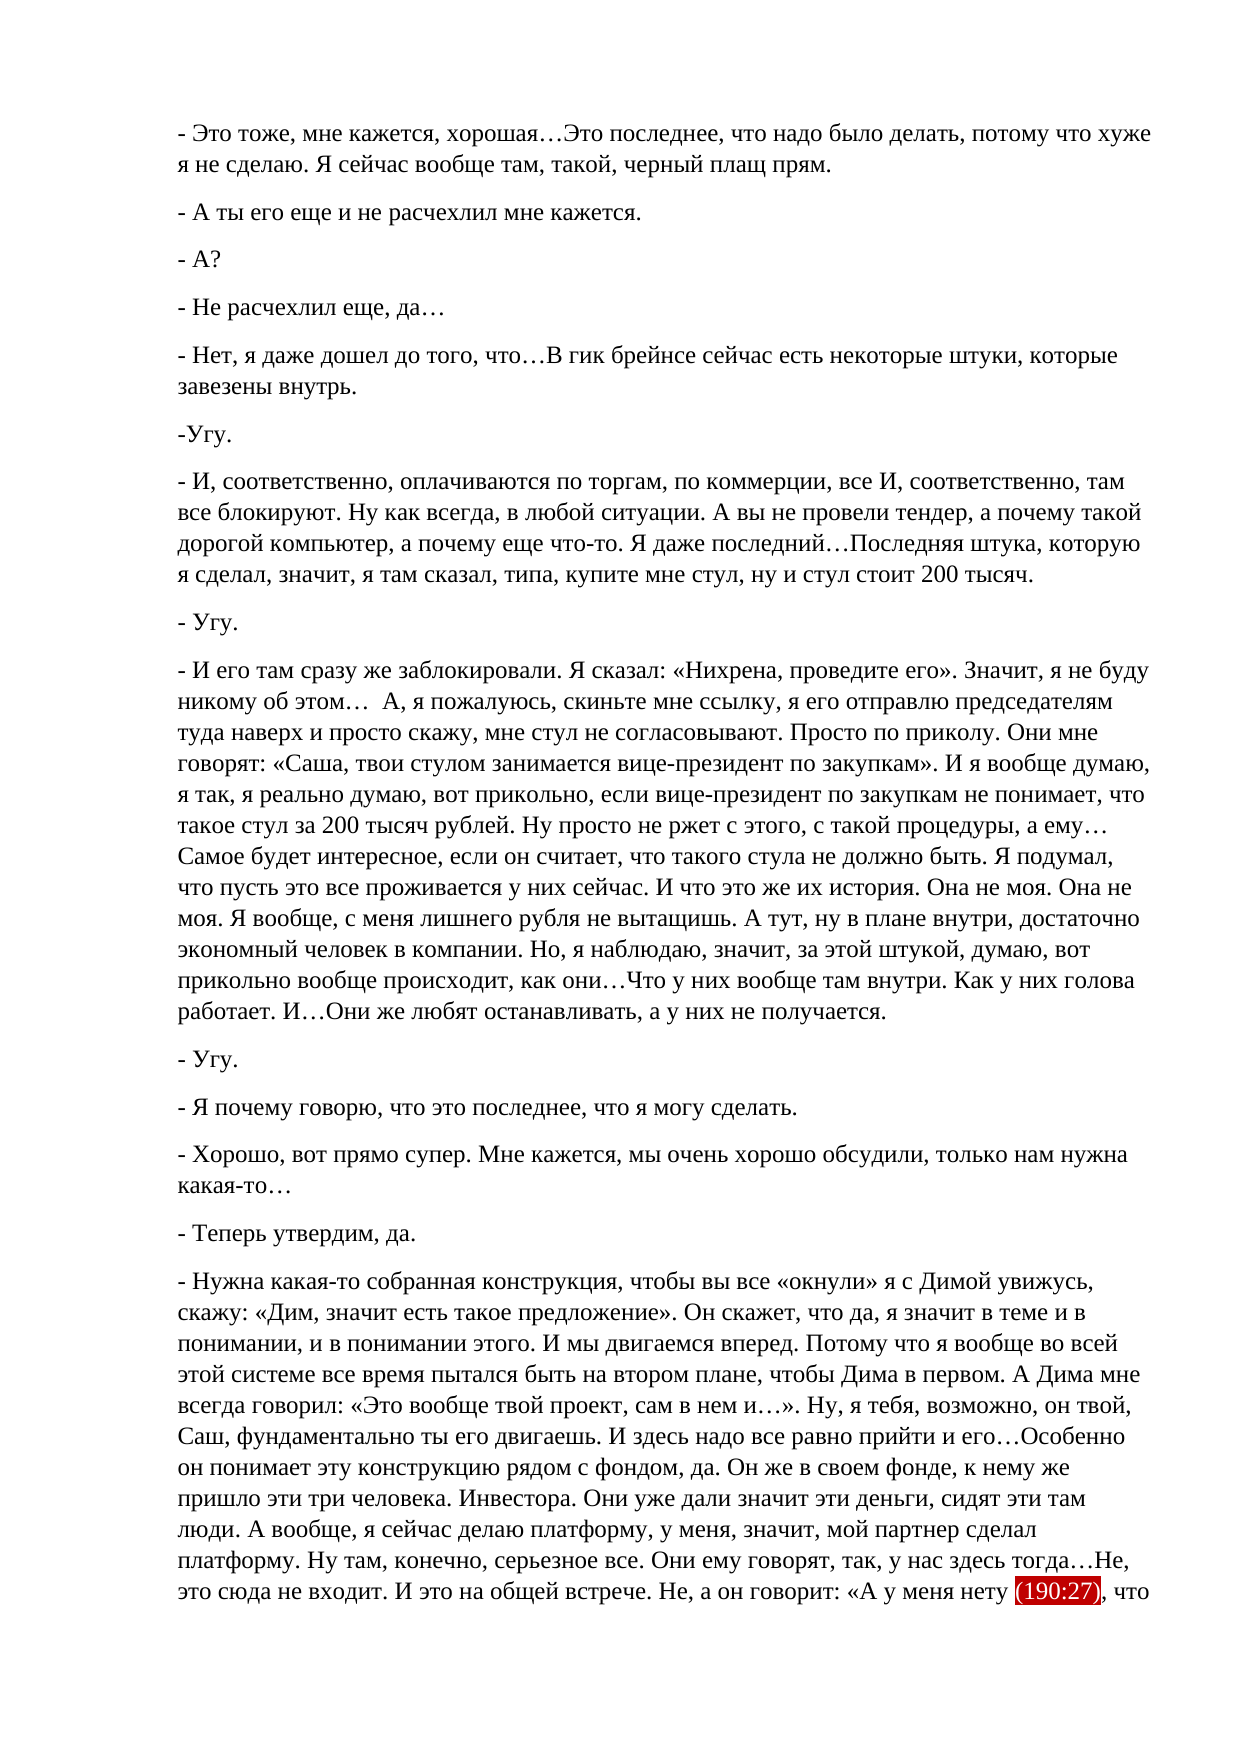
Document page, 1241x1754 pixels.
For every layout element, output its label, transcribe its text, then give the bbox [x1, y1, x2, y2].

text - Теперь утвердим, да. [177, 1218, 1152, 1247]
text - Не расчехлил еще, да… [177, 292, 1152, 321]
text - Угу. [177, 1044, 1152, 1073]
text - И, соответственно, оплачиваются по торгам, по коммерции, все И, соответственно, там все блокируют. Ну как всегда, в любой ситуации. А вы не провели тендер, а почему такой дорогой компьютер, а почему еще что-то. Я даже последний…Последняя штука, которую я сделал, значит, я там сказал, типа, купите мне стул, ну и стул стоит 200 тысяч. [177, 466, 1152, 588]
text - Это тоже, мне кажется, хорошая…Это последнее, что надо было делать, потому что хуже я не сделаю. Я сейчас вообще там, такой, черный плащ прям. [177, 118, 1152, 178]
text - Хорошо, вот прямо супер. Мне кажется, мы очень хорошо обсудили, только нам нужна какая-то… [177, 1139, 1152, 1199]
text - Нет, я даже дошел до того, что…В гик брейнсе сейчас есть некоторые штуки, которые завезены внутрь. [177, 340, 1152, 400]
text - Я почему говорю, что это последнее, что я могу сделать. [177, 1092, 1152, 1121]
text - Угу. [177, 607, 1152, 636]
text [177, 1266, 1152, 1605]
text - А? [177, 244, 1152, 273]
text -Угу. [177, 419, 1152, 447]
text - А ты его еще и не расчехлил мне кажется. [177, 197, 382, 226]
text - И его там сразу же заблокировали. Я сказал: «Нихрена, проведите его». Значит, я не буду никому об этом… А, я пожалуюсь, скиньте мне ссылку, я его отправлю председателям туда наверх и просто скажу, мне стул не согласовывают. Просто по приколу. Они мне говорят: «Саша, твои стулом занимается вице-президент по закупкам». И я вообще думаю, я так, я реально думаю, вот прикольно, если вице-президент по закупкам не понимает, что такое стул за 200 тысяч рублей. Ну просто не ржет с этого, с такой процедуры, а ему…Самое будет интересное, если он считает, что такого стула не должно быть. Я подумал, что пусть это все проживается у них сейчас. И что это же их история. Она не моя. Она не моя. Я вообще, с меня лишнего рубля не вытащишь. А тут, ну в плане внутри, достаточно экономный человек в компании. Но, я наблюдаю, значит, за этой штукой, думаю, вот прикольно вообще происходит, как они…Что у них вообще там внутри. Как у них голова работает. И…Они же любят останавливать, а у них не получается. [177, 655, 1152, 1025]
text - А ты его еще и не расчехлил мне кажется. [504, 197, 1152, 226]
